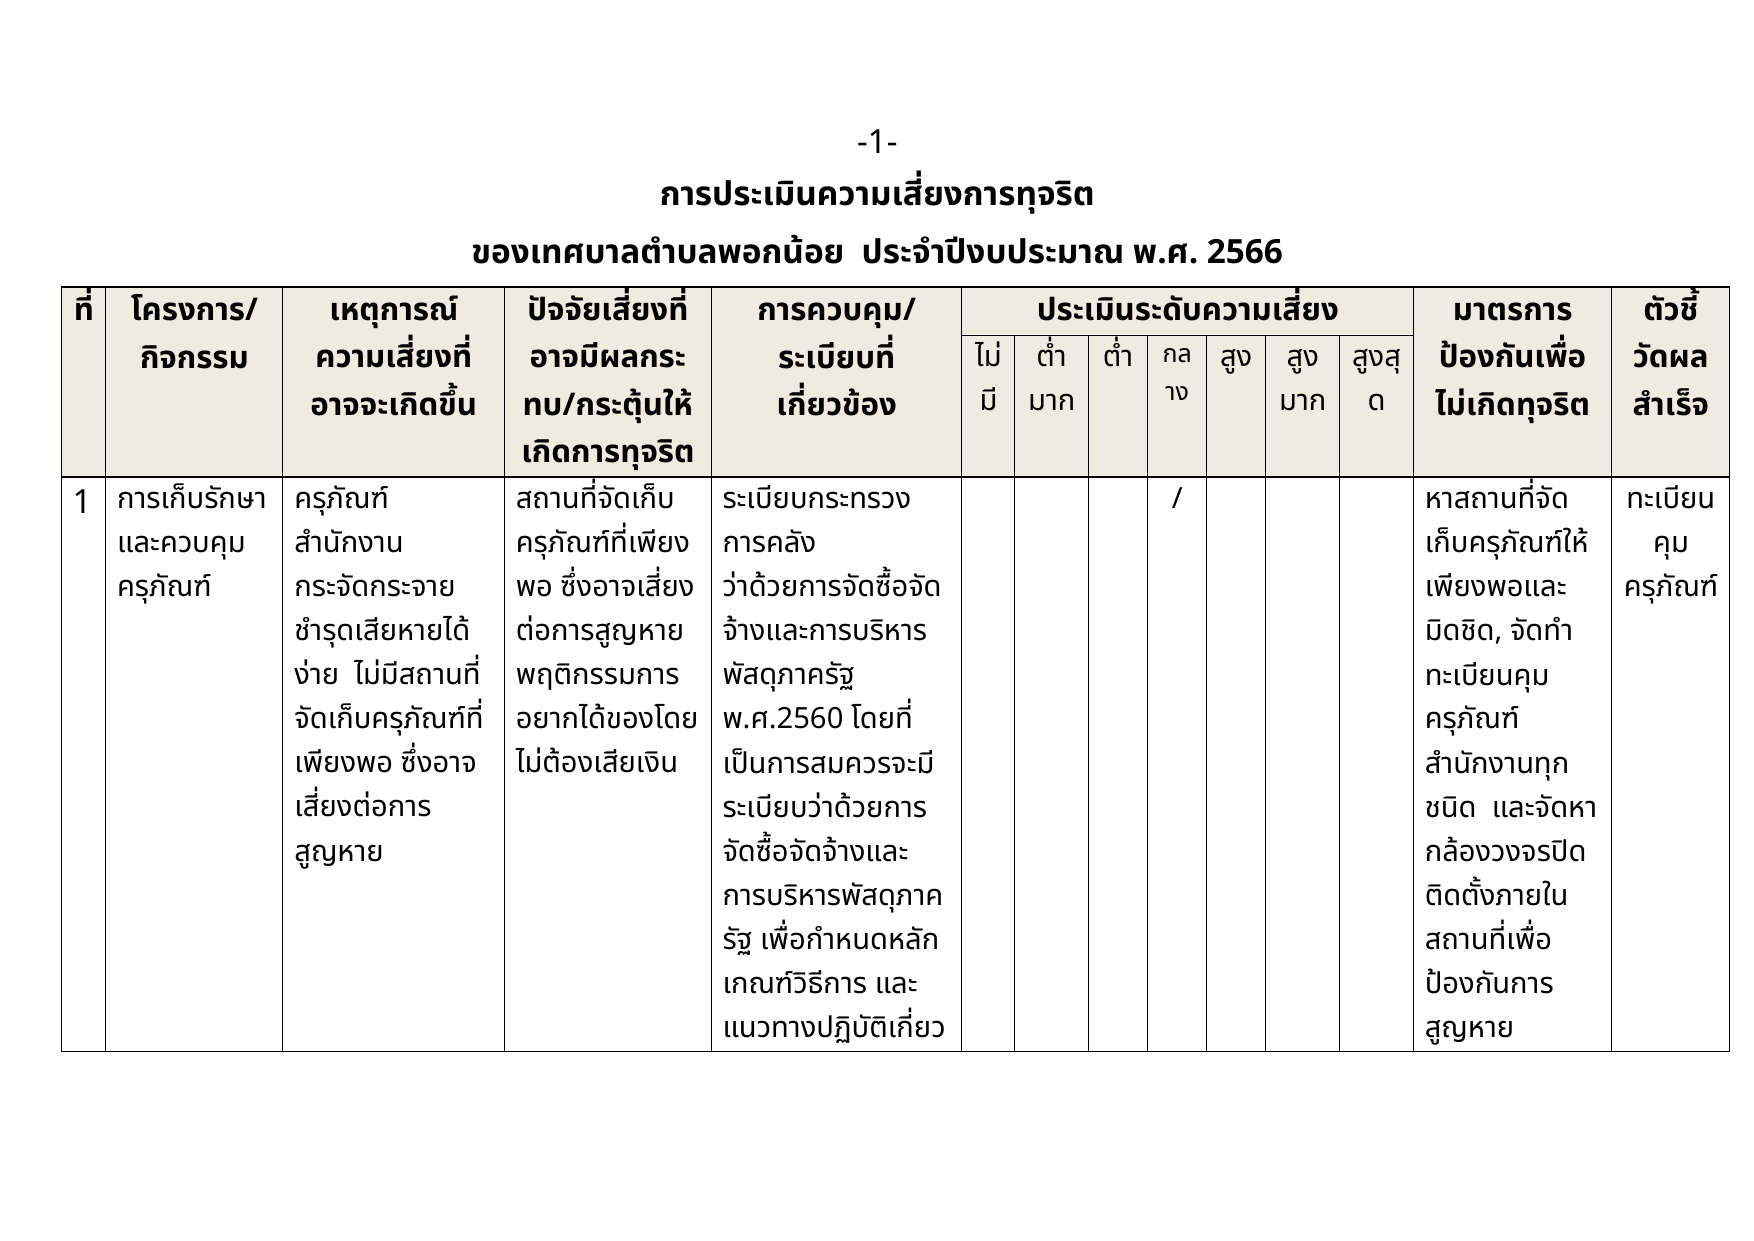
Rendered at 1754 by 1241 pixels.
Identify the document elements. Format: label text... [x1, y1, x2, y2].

table_cell [1015, 478, 1088, 1051]
table_cell [1340, 478, 1413, 1051]
text -1- [150, 118, 1604, 163]
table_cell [505, 478, 711, 1051]
table_cell สูง [1207, 336, 1265, 476]
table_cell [106, 478, 282, 1051]
table_cell [1207, 478, 1265, 1051]
table_cell [1266, 478, 1339, 1051]
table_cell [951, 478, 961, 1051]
table_header โครงการ/กิจกรรม [106, 288, 282, 476]
table_cell ต่ำ [1089, 336, 1147, 476]
table_cell กลาง [1148, 336, 1206, 476]
table_header การควบคุม/ระเบียบที่เกี่ยวข้อง [712, 288, 961, 476]
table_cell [283, 478, 504, 1051]
table_header มาตรการป้องกันเพื่อไม่เกิดทุจริต [1414, 288, 1611, 476]
text การประเมินความเสี่ยงการทุจริต [150, 170, 1604, 221]
table_cell [962, 478, 1014, 1051]
table_cell / [1148, 478, 1206, 1051]
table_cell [1414, 478, 1611, 1051]
table_cell สูงสุด [1340, 336, 1413, 476]
table_header ประเมินระดับความเสี่ยง [962, 288, 1413, 334]
table_header ที่ [62, 288, 105, 476]
table_cell สูงมาก [1266, 336, 1339, 476]
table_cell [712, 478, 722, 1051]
table_cell 1 [62, 478, 105, 1051]
table_header เหตุการณ์ความเสี่ยงที่อาจจะเกิดขึ้น [283, 288, 504, 476]
table_cell [1089, 478, 1147, 1051]
text ของเทศบาลตำบลพอกน้อย ประจำปีงบประมาณ พ.ศ. 2566 [150, 228, 1604, 279]
table_header ตัวชี้วัดผลสำเร็จ [1612, 288, 1729, 476]
table_cell ต่ำมาก [1015, 336, 1088, 476]
table_cell ไม่มี [962, 336, 1014, 476]
table_cell ทะเบียนคุมครุภัณฑ์ [1612, 478, 1729, 1051]
table_header ปัจจัยเสี่ยงที่อาจมีผลกระทบ/กระตุ้นให้เกิดการทุจริต [505, 288, 711, 476]
